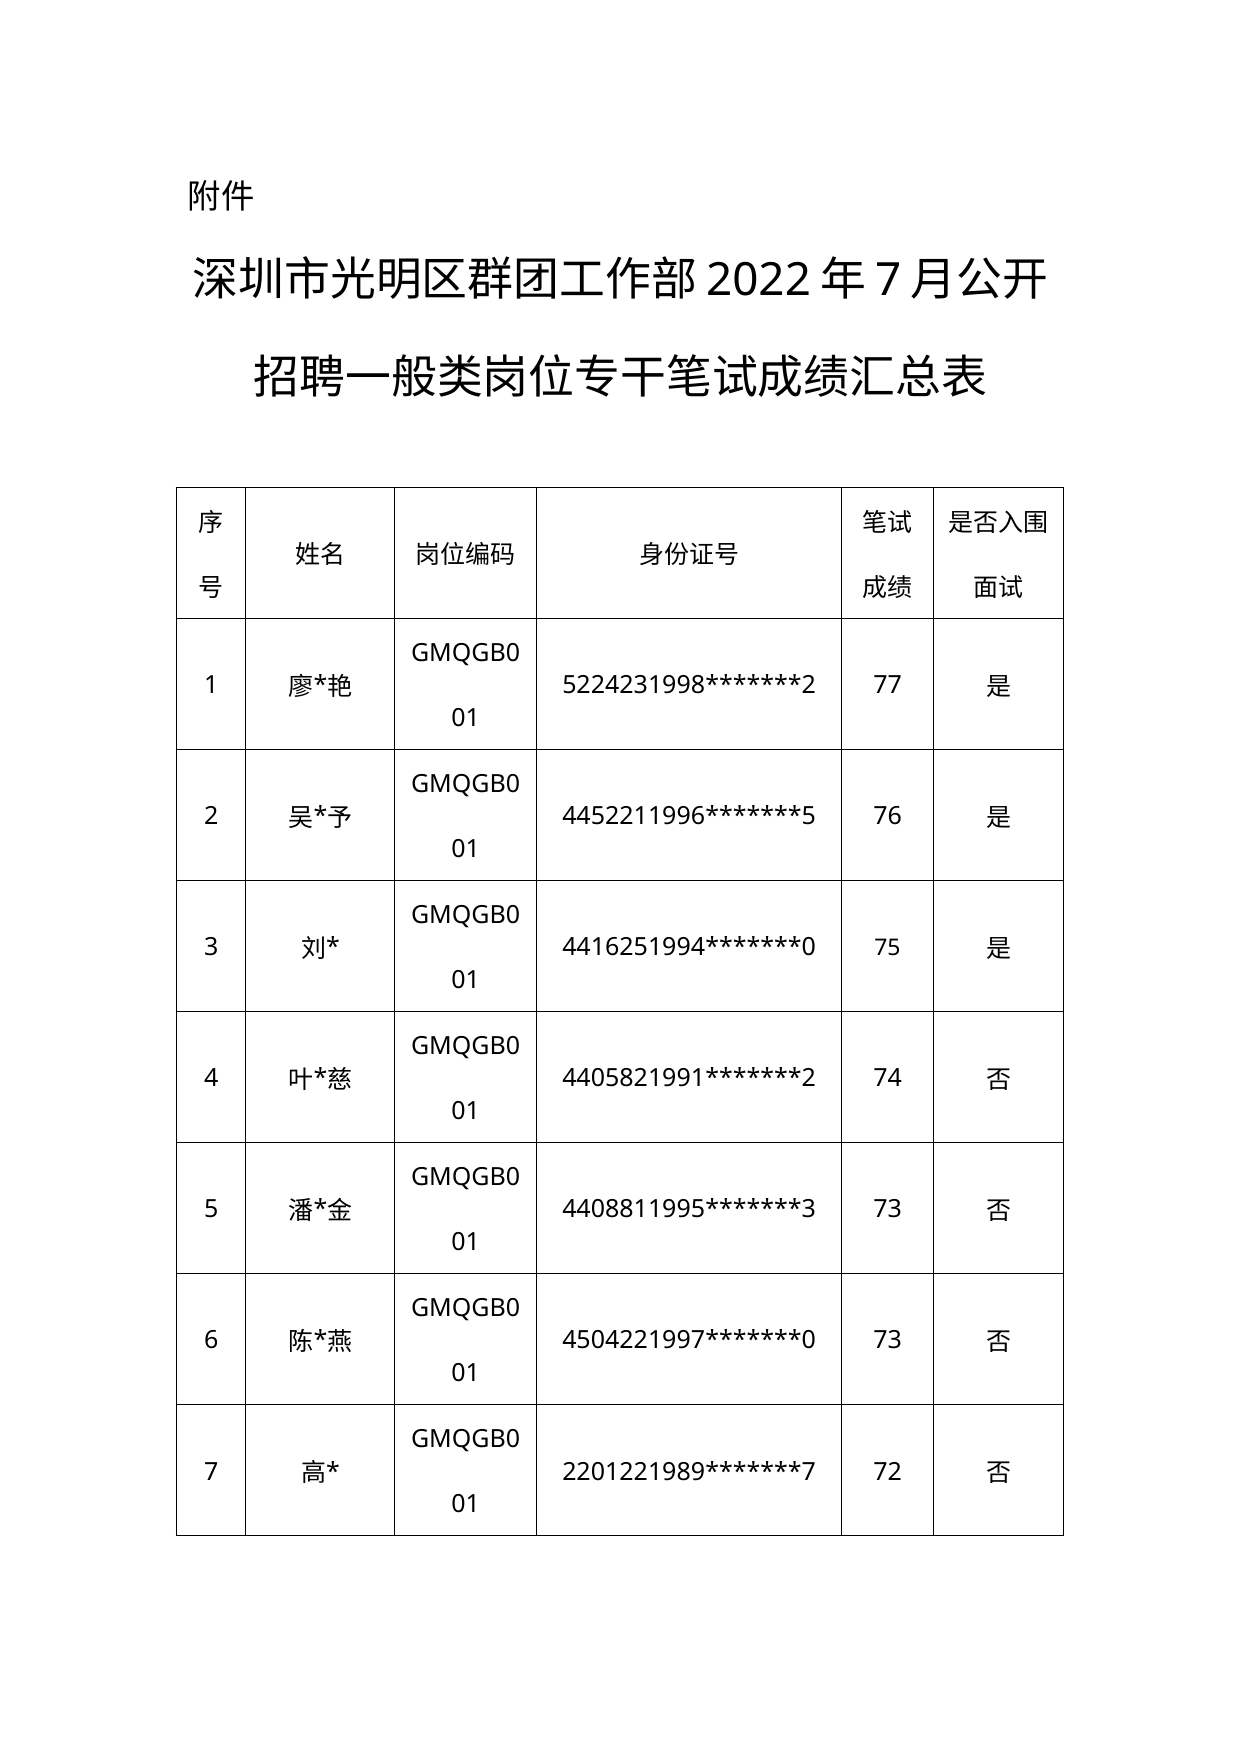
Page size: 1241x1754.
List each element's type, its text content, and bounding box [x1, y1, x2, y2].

table_cell GMQGB001 [395, 750, 536, 880]
table_cell 6 [177, 1274, 245, 1404]
table_cell 5224231998*******2 [537, 619, 841, 749]
table_cell 是 [934, 881, 1063, 1011]
text 深圳市光明区群团工作部2022年7月公开招聘一般类岗位专干笔试成绩汇总表 [187, 227, 1053, 422]
table_cell 潘*金 [246, 1143, 394, 1273]
table_cell 2201221989*******7 [537, 1405, 841, 1535]
table_cell 4408811995*******3 [537, 1143, 841, 1273]
table_header 序号 [177, 488, 245, 618]
table_cell 73 [842, 1143, 933, 1273]
table_cell GMQGB001 [395, 1143, 536, 1273]
table_cell 廖*艳 [246, 619, 394, 749]
table_cell GMQGB001 [395, 1405, 536, 1535]
table_cell 4452211996*******5 [537, 750, 841, 880]
table_cell 76 [842, 750, 933, 880]
table_cell GMQGB001 [395, 1012, 536, 1142]
table_cell GMQGB001 [395, 881, 536, 1011]
text 附件 [187, 162, 1053, 227]
table_cell 72 [842, 1405, 933, 1535]
table_cell 5 [177, 1143, 245, 1273]
table_cell GMQGB001 [395, 1274, 536, 1404]
table_cell 陈*燕 [246, 1274, 394, 1404]
table_header 是否入围面试 [934, 488, 1063, 618]
table_cell 4405821991*******2 [537, 1012, 841, 1142]
table_cell 否 [934, 1143, 1063, 1273]
table_cell 7 [177, 1405, 245, 1535]
table_cell 2 [177, 750, 245, 880]
table_header 姓名 [246, 488, 394, 618]
table_cell 吴*予 [246, 750, 394, 880]
table_cell 77 [842, 619, 933, 749]
table_cell 否 [934, 1405, 1063, 1535]
table_cell 4416251994*******0 [537, 881, 841, 1011]
table_cell 4 [177, 1012, 245, 1142]
table_cell 否 [934, 1274, 1063, 1404]
table_header 笔试成绩 [842, 488, 933, 618]
table_cell 74 [842, 1012, 933, 1142]
table_cell 刘* [246, 881, 394, 1011]
table_cell 1 [177, 619, 245, 749]
table_cell 是 [934, 619, 1063, 749]
table_cell 3 [177, 881, 245, 1011]
table_header 岗位编码 [395, 488, 536, 618]
table_cell 73 [842, 1274, 933, 1404]
table_cell 否 [934, 1012, 1063, 1142]
table_cell 4504221997*******0 [537, 1274, 841, 1404]
table_cell 高* [246, 1405, 394, 1535]
table_cell GMQGB001 [395, 619, 536, 749]
table_cell 75 [842, 881, 933, 1011]
table_cell 叶*慈 [246, 1012, 394, 1142]
table_cell 是 [934, 750, 1063, 880]
table_header 身份证号 [537, 488, 841, 618]
